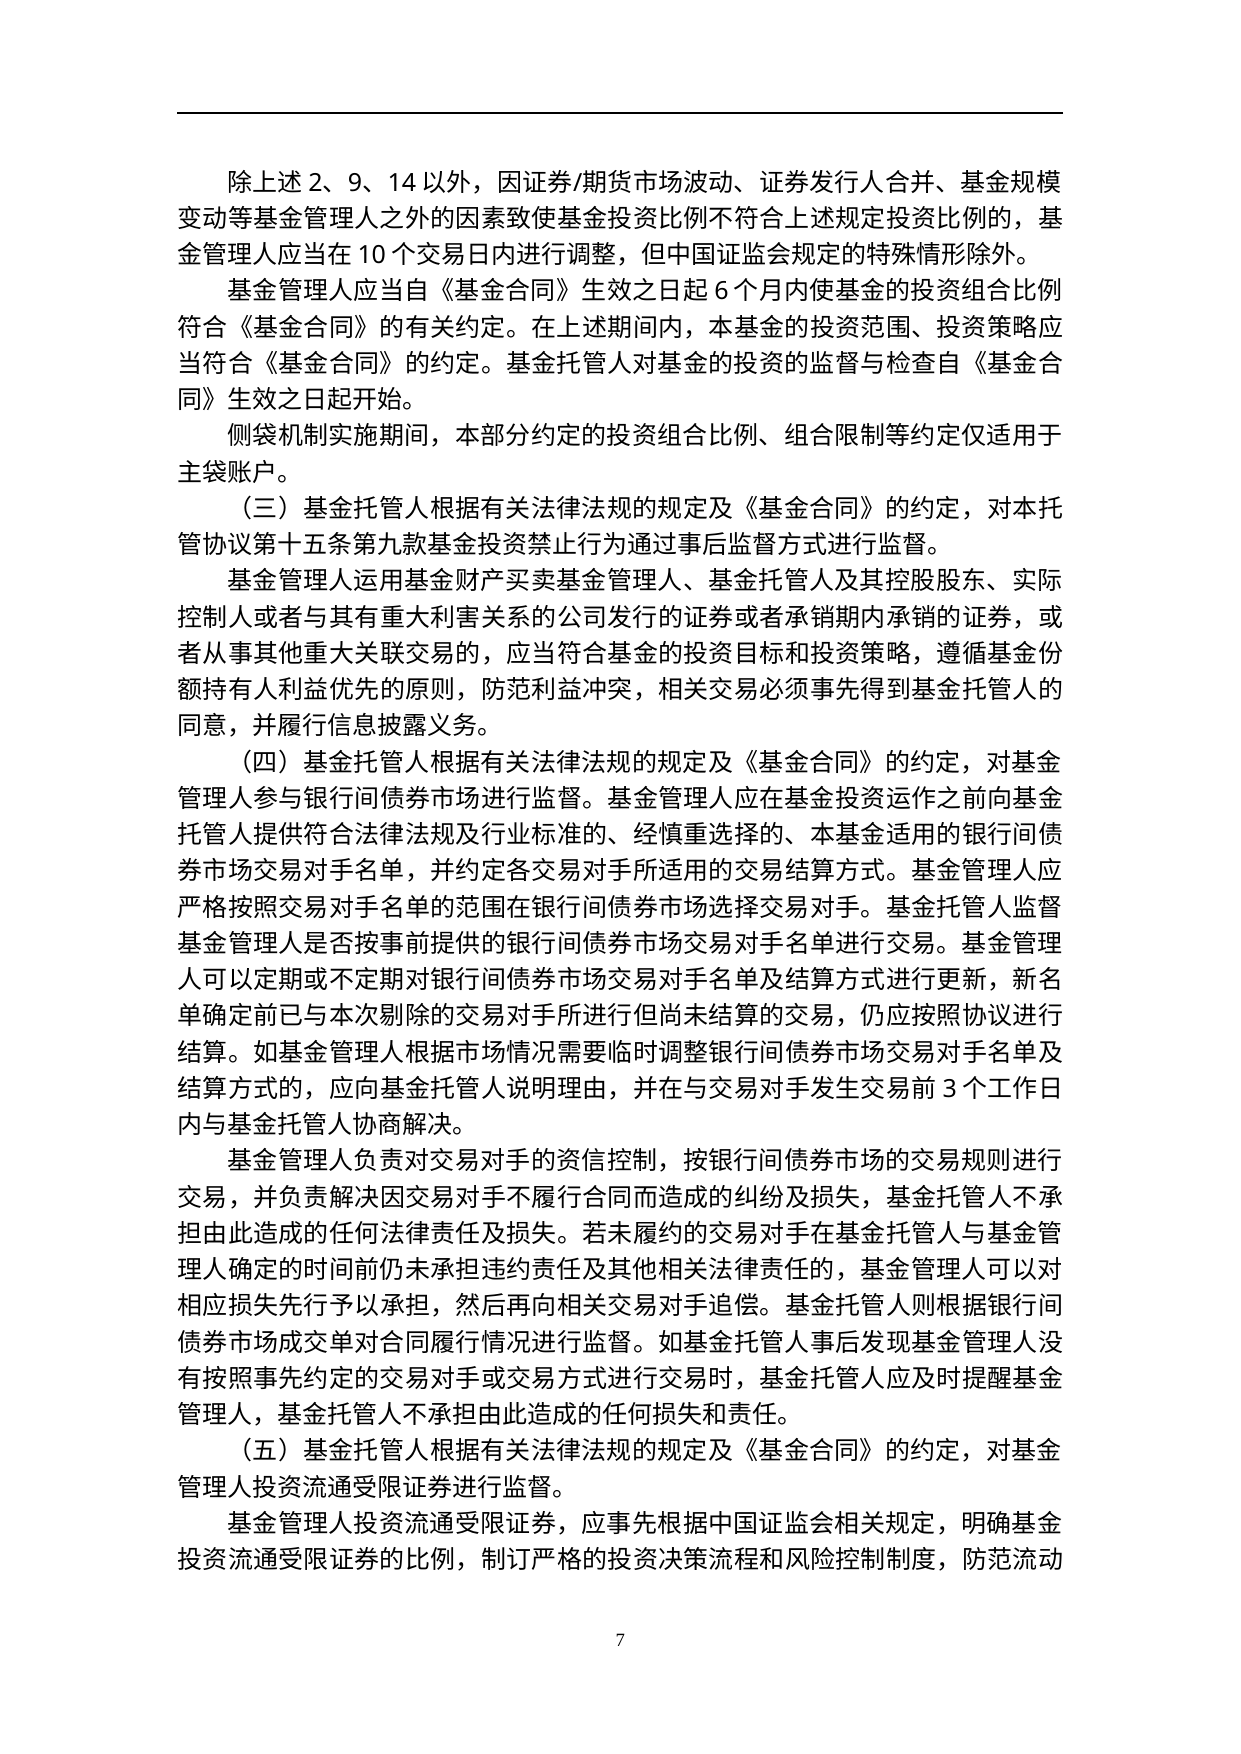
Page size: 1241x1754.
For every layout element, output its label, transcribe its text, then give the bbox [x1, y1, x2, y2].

text 除上述2、9、14以外，因证券/期货市场波动、证券发行人合并、基金规模变动等基金管理人之外的因素致使基金投资比例不符合上述规定投资比例的，基金管理人应当在10个交易日内进行调整，但中国证监会规定的特殊情形除外。 [177, 162, 1063, 271]
text （三）基金托管人根据有关法律法规的规定及《基金合同》的约定，对本托管协议第十五条第九款基金投资禁止行为通过事后监督方式进行监督。 [177, 488, 1063, 561]
text 基金管理人应当自《基金合同》生效之日起6个月内使基金的投资组合比例符合《基金合同》的有关约定。在上述期间内，本基金的投资范围、投资策略应当符合《基金合同》的约定。基金托管人对基金的投资的监督与检查自《基金合同》生效之日起开始。 [177, 271, 1063, 416]
text 侧袋机制实施期间，本部分约定的投资组合比例、组合限制等约定仅适用于主袋账户。 [177, 416, 1063, 488]
text 基金管理人负责对交易对手的资信控制，按银行间债券市场的交易规则进行交易，并负责解决因交易对手不履行合同而造成的纠纷及损失，基金托管人不承担由此造成的任何法律责任及损失。若未履约的交易对手在基金托管人与基金管理人确定的时间前仍未承担违约责任及其他相关法律责任的，基金管理人可以对相应损失先行予以承担，然后再向相关交易对手追偿。基金托管人则根据银行间债券市场成交单对合同履行情况进行监督。如基金托管人事后发现基金管理人没有按照事先约定的交易对手或交易方式进行交易时，基金托管人应及时提醒基金管理人，基金托管人不承担由此造成的任何损失和责任。 [177, 1141, 1063, 1431]
text （四）基金托管人根据有关法律法规的规定及《基金合同》的约定，对基金管理人参与银行间债券市场进行监督。基金管理人应在基金投资运作之前向基金托管人提供符合法律法规及行业标准的、经慎重选择的、本基金适用的银行间债券市场交易对手名单，并约定各交易对手所适用的交易结算方式。基金管理人应严格按照交易对手名单的范围在银行间债券市场选择交易对手。基金托管人监督基金管理人是否按事前提供的银行间债券市场交易对手名单进行交易。基金管理人可以定期或不定期对银行间债券市场交易对手名单及结算方式进行更新，新名单确定前已与本次剔除的交易对手所进行但尚未结算的交易，仍应按照协议进行结算。如基金管理人根据市场情况需要临时调整银行间债券市场交易对手名单及结算方式的，应向基金托管人说明理由，并在与交易对手发生交易前3个工作日内与基金托管人协商解决。 [177, 742, 1063, 1141]
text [177, 1503, 1063, 1576]
text （五）基金托管人根据有关法律法规的规定及《基金合同》的约定，对基金管理人投资流通受限证券进行监督。 [177, 1431, 1063, 1503]
text 基金管理人运用基金财产买卖基金管理人、基金托管人及其控股股东、实际控制人或者与其有重大利害关系的公司发行的证券或者承销期内承销的证券，或者从事其他重大关联交易的，应当符合基金的投资目标和投资策略，遵循基金份额持有人利益优先的原则，防范利益冲突，相关交易必须事先得到基金托管人的同意，并履行信息披露义务。 [177, 561, 1063, 742]
